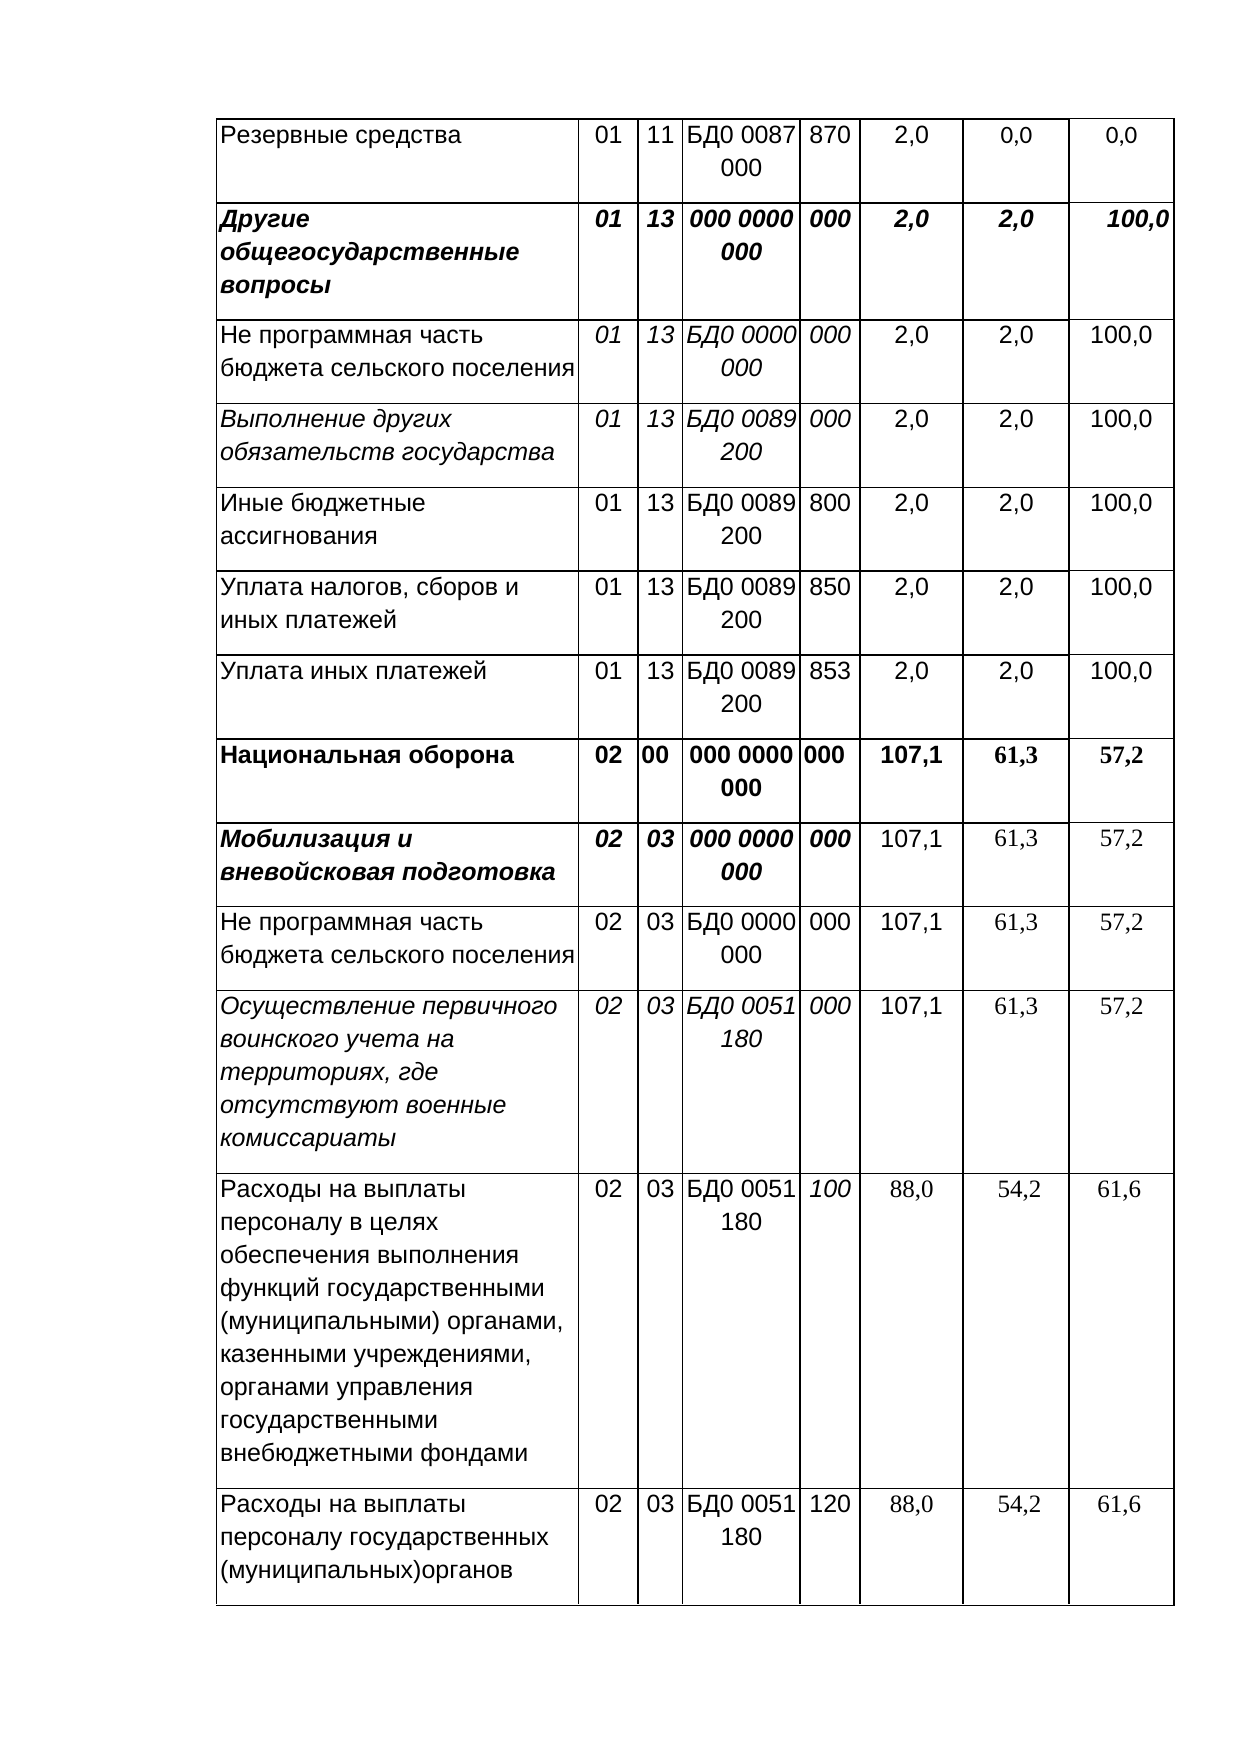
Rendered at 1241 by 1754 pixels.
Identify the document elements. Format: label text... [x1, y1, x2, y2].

table_cell 61,3 [964, 907, 1068, 990]
table_cell 107,1 [861, 907, 962, 990]
table_cell Выполнение других обязательств государства [217, 404, 578, 487]
table_cell 13 [639, 204, 682, 319]
table_cell 2,0 [861, 656, 962, 738]
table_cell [217, 321, 578, 403]
table_cell 61,3 [964, 740, 1068, 822]
table_cell 2,0 [861, 120, 962, 202]
table_cell 000 [801, 204, 859, 319]
table_cell 2,0 [964, 321, 1068, 403]
table_cell 0,0 [964, 120, 1068, 202]
table_cell 13 [639, 321, 682, 403]
table_cell 02 [579, 1174, 637, 1488]
table_cell 03 [639, 1489, 682, 1604]
table_cell 2,0 [964, 404, 1068, 487]
table_cell 03 [639, 991, 682, 1173]
table_cell 01 [579, 488, 637, 570]
table_cell 88,0 [861, 1174, 962, 1488]
table_cell БД0 0089 200 [683, 656, 799, 738]
table_cell 870 [801, 120, 859, 202]
table_cell 01 [579, 120, 637, 202]
table_cell 800 [801, 488, 859, 570]
table_cell Уплата налогов, сборов и иных платежей [217, 572, 578, 654]
table_cell 03 [639, 824, 682, 906]
table_cell БД0 0000 000 [683, 321, 799, 403]
table_cell 03 [639, 907, 682, 990]
table_cell 107,1 [861, 824, 962, 906]
table_cell 000 0000 000 [683, 740, 799, 822]
table_cell 853 [801, 656, 859, 738]
table_cell 100,0 [1070, 488, 1173, 570]
table_cell 57,2 [1070, 823, 1173, 906]
table_cell 61,6 [1070, 1174, 1173, 1488]
table_cell 57,2 [1070, 907, 1173, 990]
table_cell 61,3 [964, 824, 1068, 906]
table_cell Не программная часть бюджета сельского поселения [217, 907, 578, 990]
table_cell 61,3 [964, 991, 1068, 1173]
table_cell 02 [579, 824, 637, 906]
table_cell 01 [579, 321, 637, 403]
table_cell 01 [579, 404, 637, 487]
table_cell 2,0 [861, 404, 962, 487]
table_cell 03 [639, 1174, 682, 1488]
table_cell БД0 0051 180 [683, 1489, 799, 1604]
table_cell 57,2 [1070, 739, 1173, 822]
table_cell Резервные средства [217, 120, 578, 202]
table_cell 2,0 [964, 204, 1068, 319]
table_cell 000 [801, 824, 859, 906]
table_cell БД0 0051 180 [683, 991, 799, 1173]
table_cell 000 0000 000 [683, 204, 799, 319]
table_cell БД0 0089 200 [683, 572, 799, 654]
table_cell Расходы на выплаты персоналу в целях обеспечения выполнения функций государственными (муниципальными) органами, казенными учреждениями, органами управления государственными внебюджетными фондами [217, 1174, 578, 1488]
table_cell 100,0 [1070, 571, 1173, 654]
table_cell 100,0 [1070, 320, 1173, 403]
table_cell 2,0 [964, 488, 1068, 570]
table_cell 100,0 [1070, 203, 1173, 319]
table_cell 13 [639, 656, 682, 738]
table_cell 00 [639, 740, 682, 822]
table_cell Уплата иных платежей [217, 656, 578, 738]
table_cell Расходы на выплаты персоналу государственных (муниципальных)органов [217, 1489, 578, 1604]
table_cell 000 0000 000 [683, 824, 799, 906]
table_cell 13 [639, 488, 682, 570]
table_cell 2,0 [861, 204, 962, 319]
table_cell Осуществление первичного воинского учета на территориях, где отсутствуют военные комиссариаты [217, 991, 578, 1173]
table_cell 107,1 [861, 991, 962, 1173]
table_cell 13 [639, 404, 682, 487]
table_cell БД0 0089 200 [683, 404, 799, 487]
table_cell 2,0 [861, 321, 962, 403]
table_cell 000 [801, 991, 859, 1173]
table_cell 13 [639, 572, 682, 654]
table_cell 11 [639, 120, 682, 202]
table_cell 02 [579, 907, 637, 990]
table_cell 02 [579, 991, 637, 1173]
table_cell БД0 0000 000 [683, 907, 799, 990]
table_cell 02 [579, 740, 637, 822]
table_cell 107,1 [861, 740, 962, 822]
table_cell 2,0 [964, 572, 1068, 654]
table_cell Другие общегосударственные вопросы [217, 204, 578, 319]
table_cell БД0 0087 000 [683, 120, 799, 202]
table_cell 000 [801, 740, 859, 822]
table_cell 88,0 [861, 1489, 962, 1604]
table_cell 000 [801, 321, 859, 403]
table_cell 000 [801, 404, 859, 487]
table_cell 01 [579, 656, 637, 738]
table_cell 01 [579, 572, 637, 654]
table_cell БД0 0051 180 [683, 1174, 799, 1488]
table_cell 0,0 [1070, 119, 1173, 202]
table_cell 61,6 [1070, 1489, 1173, 1604]
table_cell 02 [579, 1489, 637, 1604]
table_cell 000 [801, 907, 859, 990]
table_cell 100,0 [1070, 655, 1173, 738]
table_cell 57,2 [1070, 991, 1173, 1173]
table_cell 100,0 [1070, 404, 1173, 487]
table_cell 120 [801, 1489, 859, 1604]
table_cell БД0 0089 200 [683, 488, 799, 570]
table_cell Мобилизация и вневойсковая подготовка [217, 824, 578, 906]
table_cell 54,2 [964, 1489, 1068, 1604]
table_cell 850 [801, 572, 859, 654]
table_cell 100 [801, 1174, 859, 1488]
table_cell 01 [579, 204, 637, 319]
table_cell 54,2 [964, 1174, 1068, 1488]
table_cell 2,0 [964, 656, 1068, 738]
table_cell 2,0 [861, 572, 962, 654]
table_cell Национальная оборона [217, 740, 578, 822]
table_cell Иные бюджетные ассигнования [217, 488, 578, 570]
table_cell 2,0 [861, 488, 962, 570]
